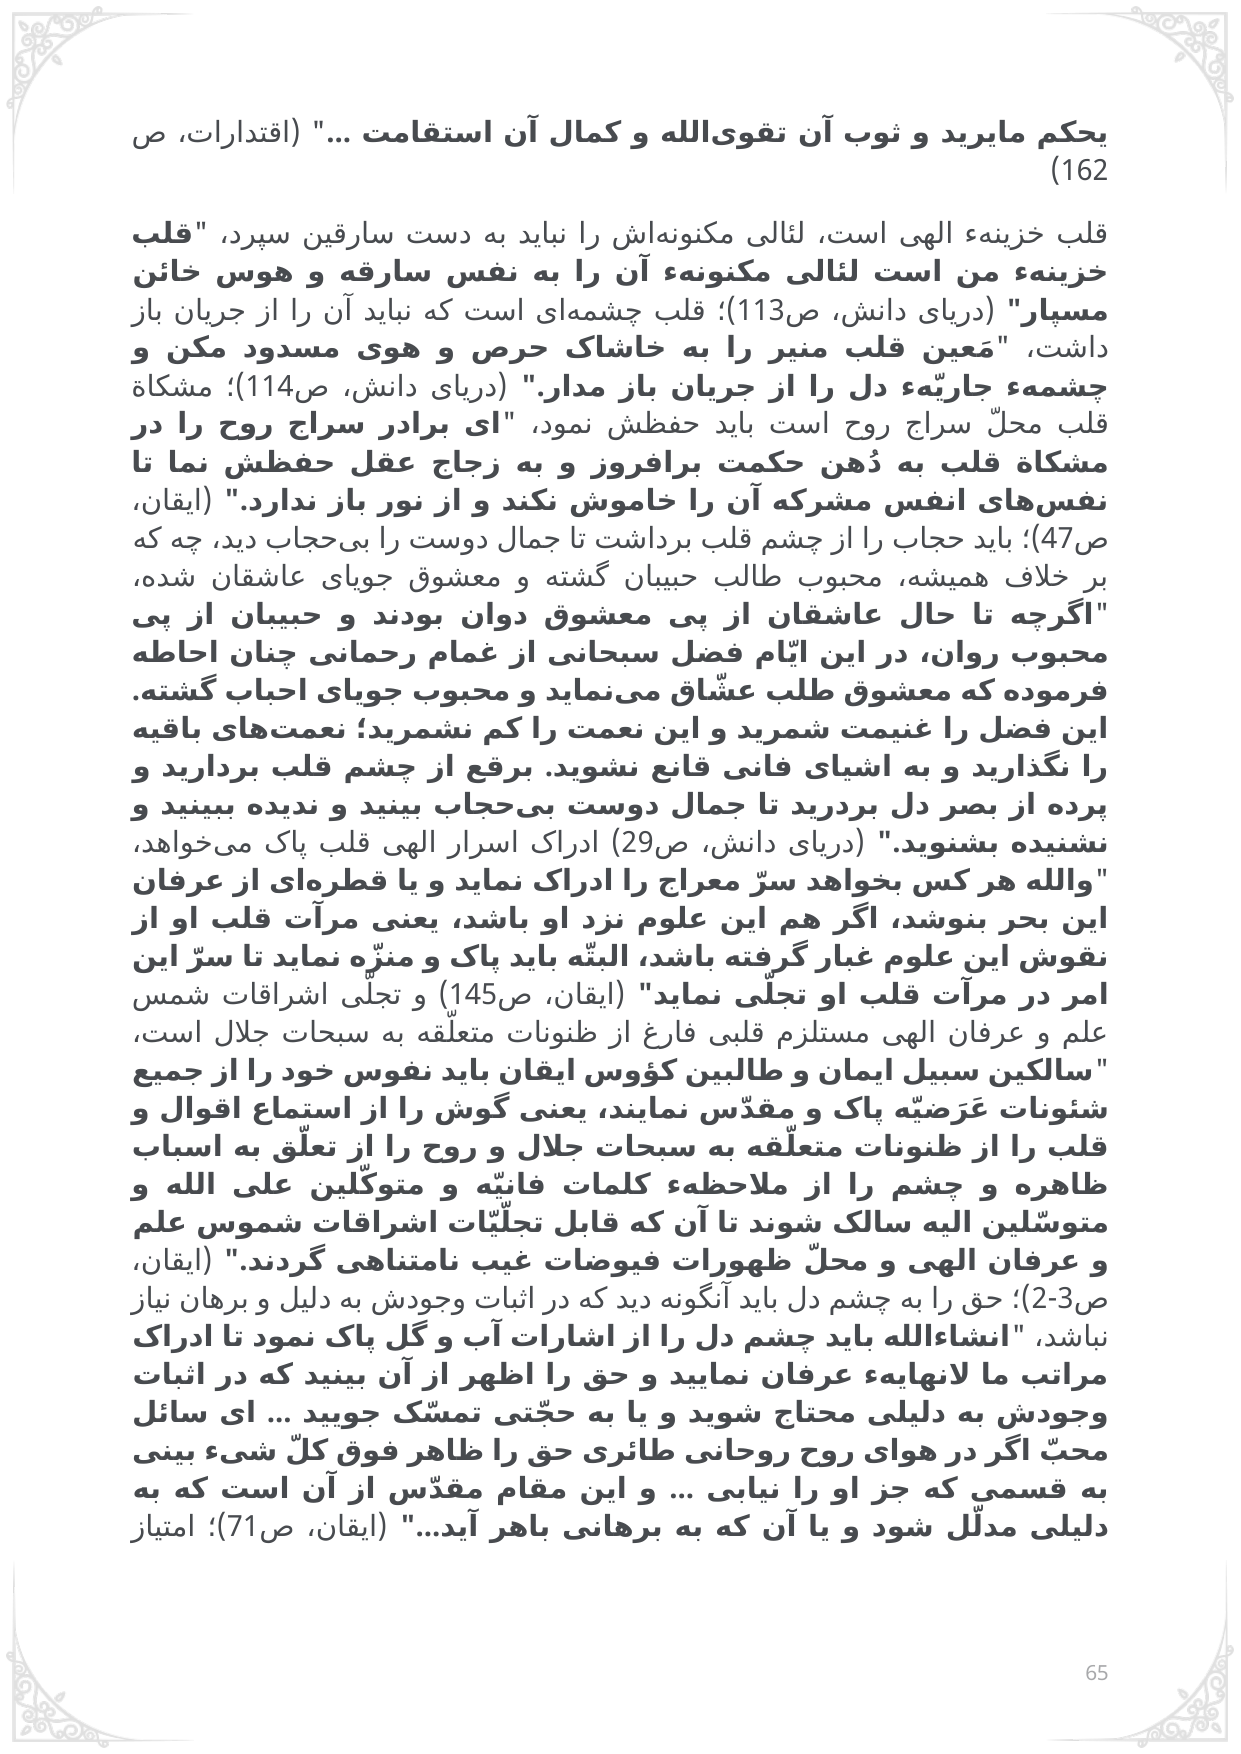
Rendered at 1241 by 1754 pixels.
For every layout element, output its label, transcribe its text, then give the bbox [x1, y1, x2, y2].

picture [1046, 1560, 1234, 1748]
picture [6, 1560, 194, 1748]
picture [1046, 6, 1234, 194]
picture [6, 6, 194, 194]
